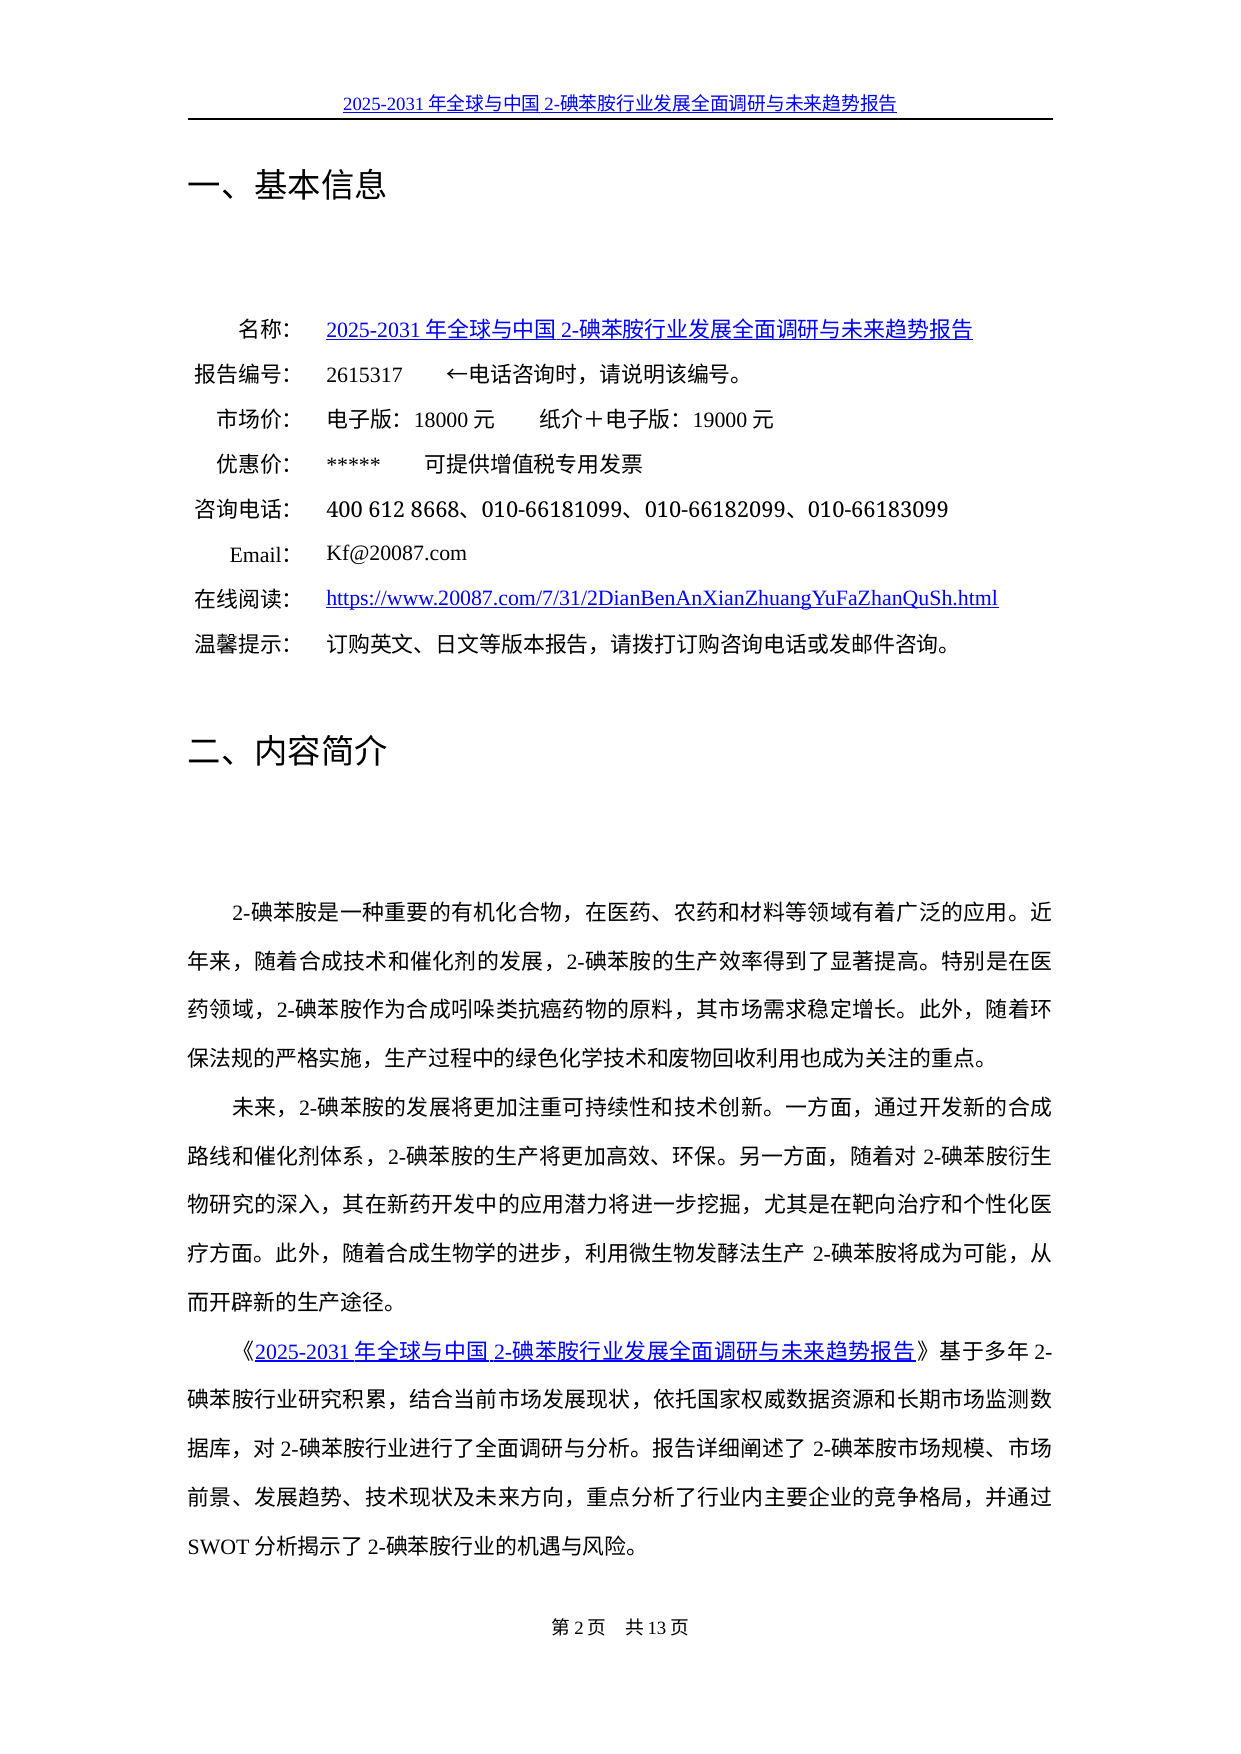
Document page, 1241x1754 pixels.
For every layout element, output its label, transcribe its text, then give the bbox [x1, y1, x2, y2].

table_cell 市场价： [167, 402, 315, 447]
table_cell Email： [167, 537, 315, 582]
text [187, 894, 1053, 1561]
table_header 2025-2031年全球与中国2-碘苯胺行业发展全面调研与未来趋势报告 [315, 312, 1073, 357]
table_cell 咨询电话： [167, 492, 315, 537]
title 二、内容简介 [187, 717, 1053, 782]
table_cell Kf@20087.com [315, 537, 1073, 582]
table_cell 报告编号： [167, 357, 315, 402]
table_cell ***** 可提供增值税专用发票 [315, 447, 1073, 492]
table_cell 在线阅读： [167, 582, 315, 627]
table_cell 电子版：18000 元 纸介＋电子版：19000 元 [315, 402, 1073, 447]
table_cell 温馨提示： [167, 627, 315, 672]
table_cell 优惠价： [167, 447, 315, 492]
table_cell [315, 582, 1073, 627]
table_cell 订购英文、日文等版本报告，请拨打订购咨询电话或发邮件咨询。 [315, 627, 1073, 672]
table_header 名称： [167, 312, 315, 357]
title 一、基本信息 [187, 150, 1053, 215]
table_cell 2615317 ←电话咨询时，请说明该编号。 [315, 357, 1073, 402]
table_cell 400 612 8668、010-66181099、010-66182099、010-66183099 [315, 492, 1073, 537]
